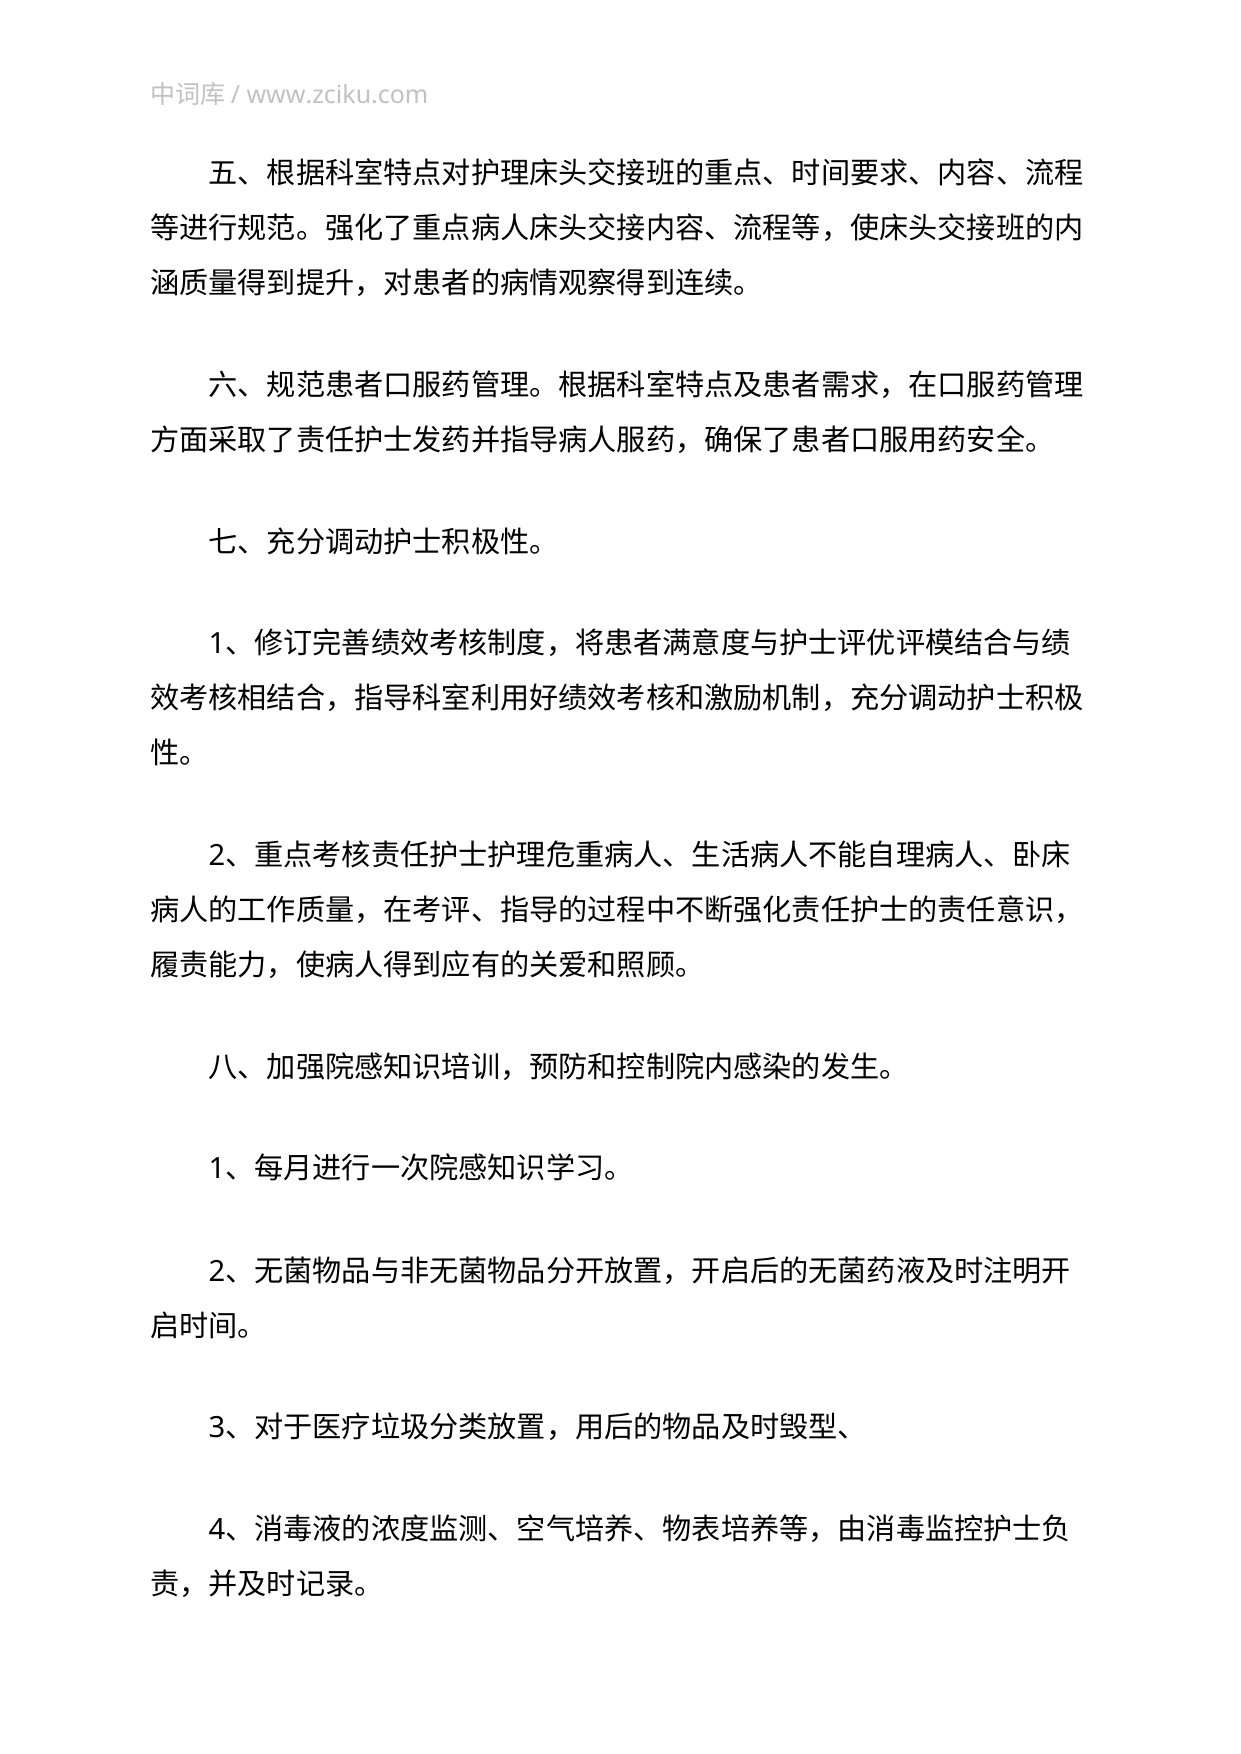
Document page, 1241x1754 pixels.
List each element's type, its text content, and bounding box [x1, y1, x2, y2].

text 七、充分调动护士积极性。 [150, 518, 1090, 561]
text 1、每月进行一次院感知识学习。 [150, 1145, 1090, 1187]
text 八、加强院感知识培训，预防和控制院内感染的发生。 [150, 1043, 1090, 1086]
text 1、修订完善绩效考核制度，将患者满意度与护士评优评模结合与绩效考核相结合，指导科室利用好绩效考核和激励机制，充分调动护士积极性。 [150, 620, 1090, 772]
text 4、消毒液的浓度监测、空气培养、物表培养等，由消毒监控护士负责，并及时记录。 [150, 1506, 1090, 1603]
text 2、重点考核责任护士护理危重病人、生活病人不能自理病人、卧床病人的工作质量，在考评、指导的过程中不断强化责任护士的责任意识，履责能力，使病人得到应有的关爱和照顾。 [150, 832, 1090, 984]
text 六、规范患者口服药管理。根据科室特点及患者需求，在口服药管理方面采取了责任护士发药并指导病人服药，确保了患者口服用药安全。 [150, 362, 1090, 459]
text 五、根据科室特点对护理床头交接班的重点、时间要求、内容、流程等进行规范。强化了重点病人床头交接内容、流程等，使床头交接班的内涵质量得到提升，对患者的病情观察得到连续。 [150, 150, 1090, 302]
text 2、无菌物品与非无菌物品分开放置，开启后的无菌药液及时注明开启时间。 [150, 1247, 1090, 1344]
text 3、对于医疗垃圾分类放置，用后的物品及时毁型、 [150, 1404, 1090, 1446]
